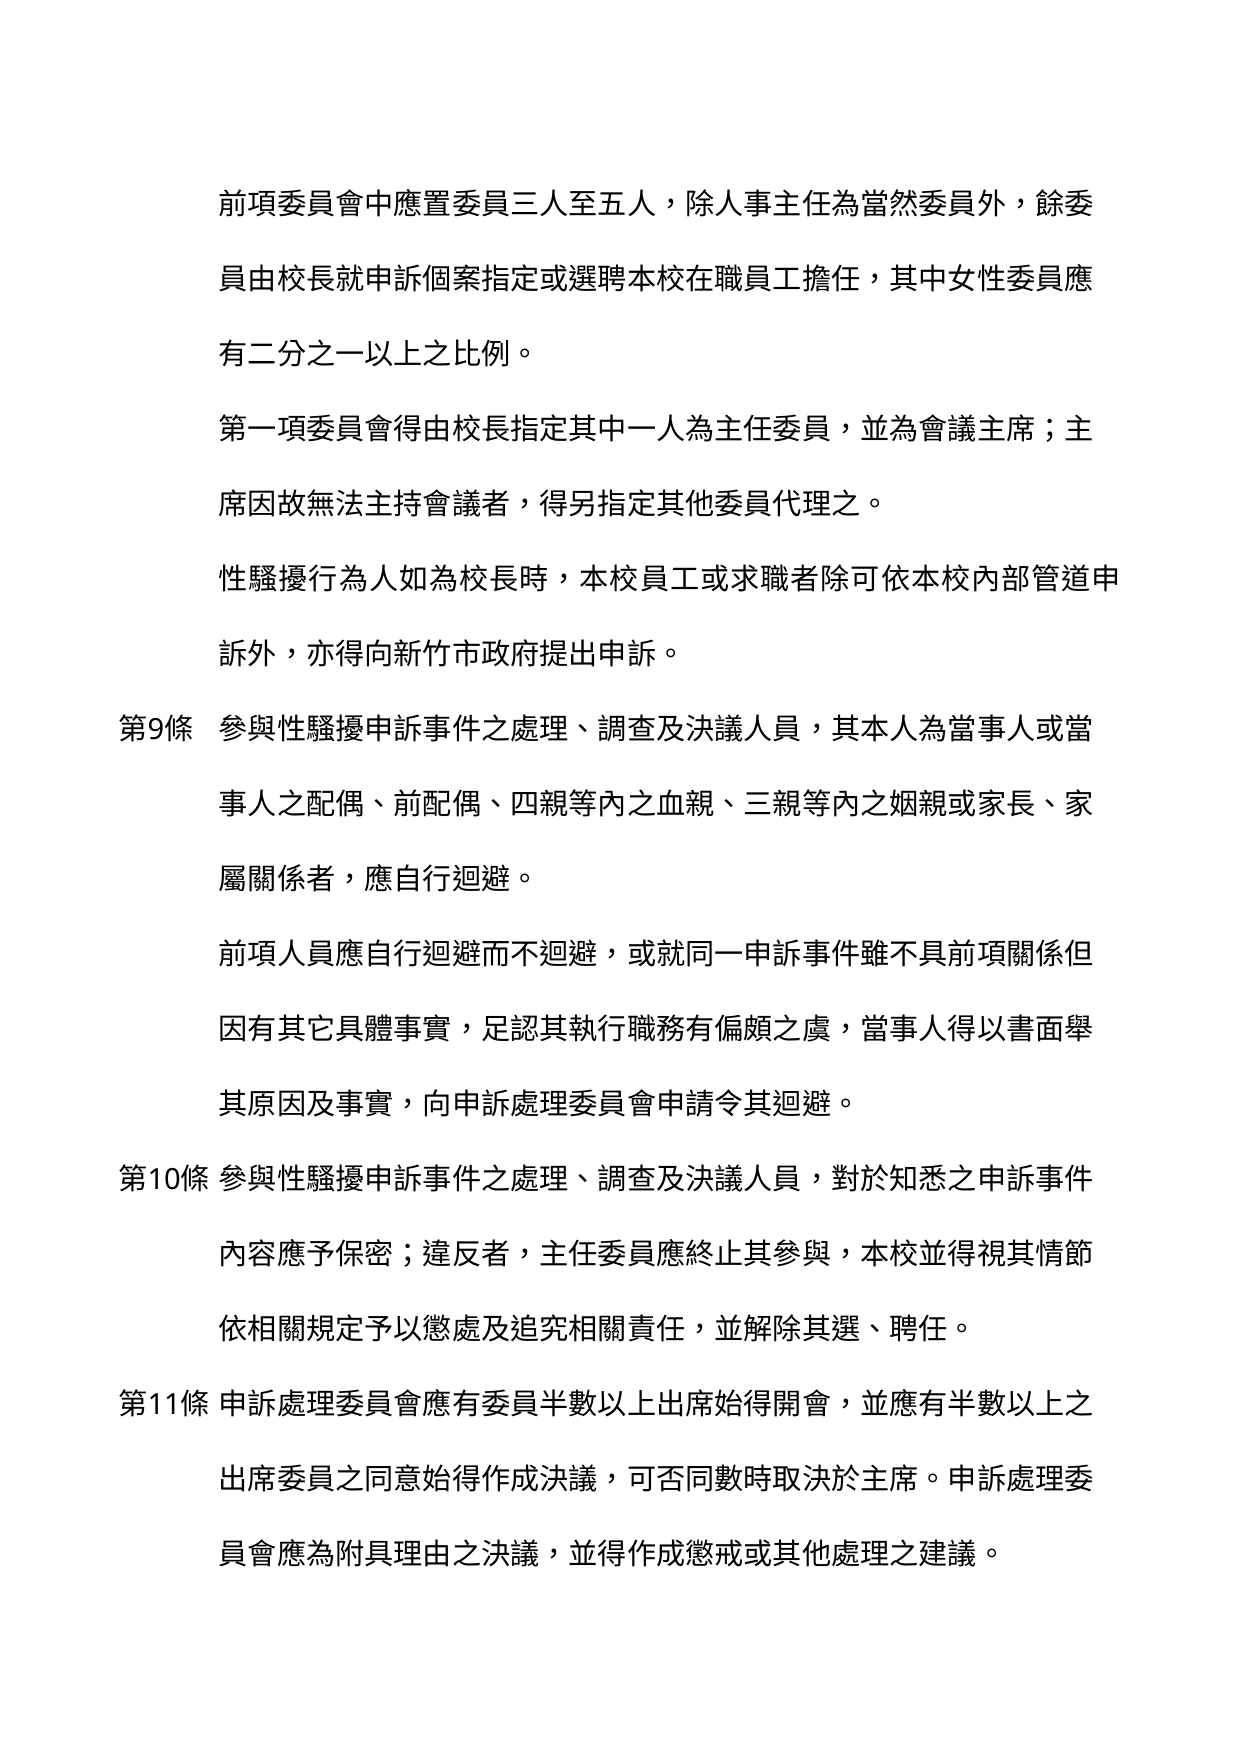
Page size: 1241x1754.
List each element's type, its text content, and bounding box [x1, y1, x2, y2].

text 第一項委員會得由校長指定其中一人為主任委員，並為會議主席；主席因故無法主持會議者，得另指定其他委員代理之。 [218, 389, 1122, 539]
text 性騷擾行為人如為校長時，本校員工或求職者除可依本校內部管道申訴外，亦得向新竹市政府提出申訴。 [218, 539, 1122, 689]
list 申訴處理委員會應有委員半數以上出席始得開會，並應有半數以上之出席委員之同意始得作成決議，可否同數時取決於主席。申訴處理委員會應為附具理由之決議，並得作成懲戒或其他處理之建議。 [118, 1364, 1122, 1589]
text 前項委員會中應置委員三人至五人，除人事主任為當然委員外，餘委員由校長就申訴個案指定或選聘本校在職員工擔任，其中女性委員應有二分之一以上之比例。 [218, 164, 1122, 389]
list 參與性騷擾申訴事件之處理、調查及決議人員，其本人為當事人或當事人之配偶、前配偶、四親等內之血親、三親等內之姻親或家長、家屬關係者，應自行迴避。 [118, 689, 1122, 914]
list 參與性騷擾申訴事件之處理、調查及決議人員，對於知悉之申訴事件內容應予保密；違反者，主任委員應終止其參與，本校並得視其情節依相關規定予以懲處及追究相關責任，並解除其選、聘任。 [118, 1139, 1122, 1364]
text 前項人員應自行迴避而不迴避，或就同一申訴事件雖不具前項關係但因有其它具體事實，足認其執行職務有偏頗之虞，當事人得以書面舉其原因及事實，向申訴處理委員會申請令其迴避。 [218, 914, 1122, 1139]
